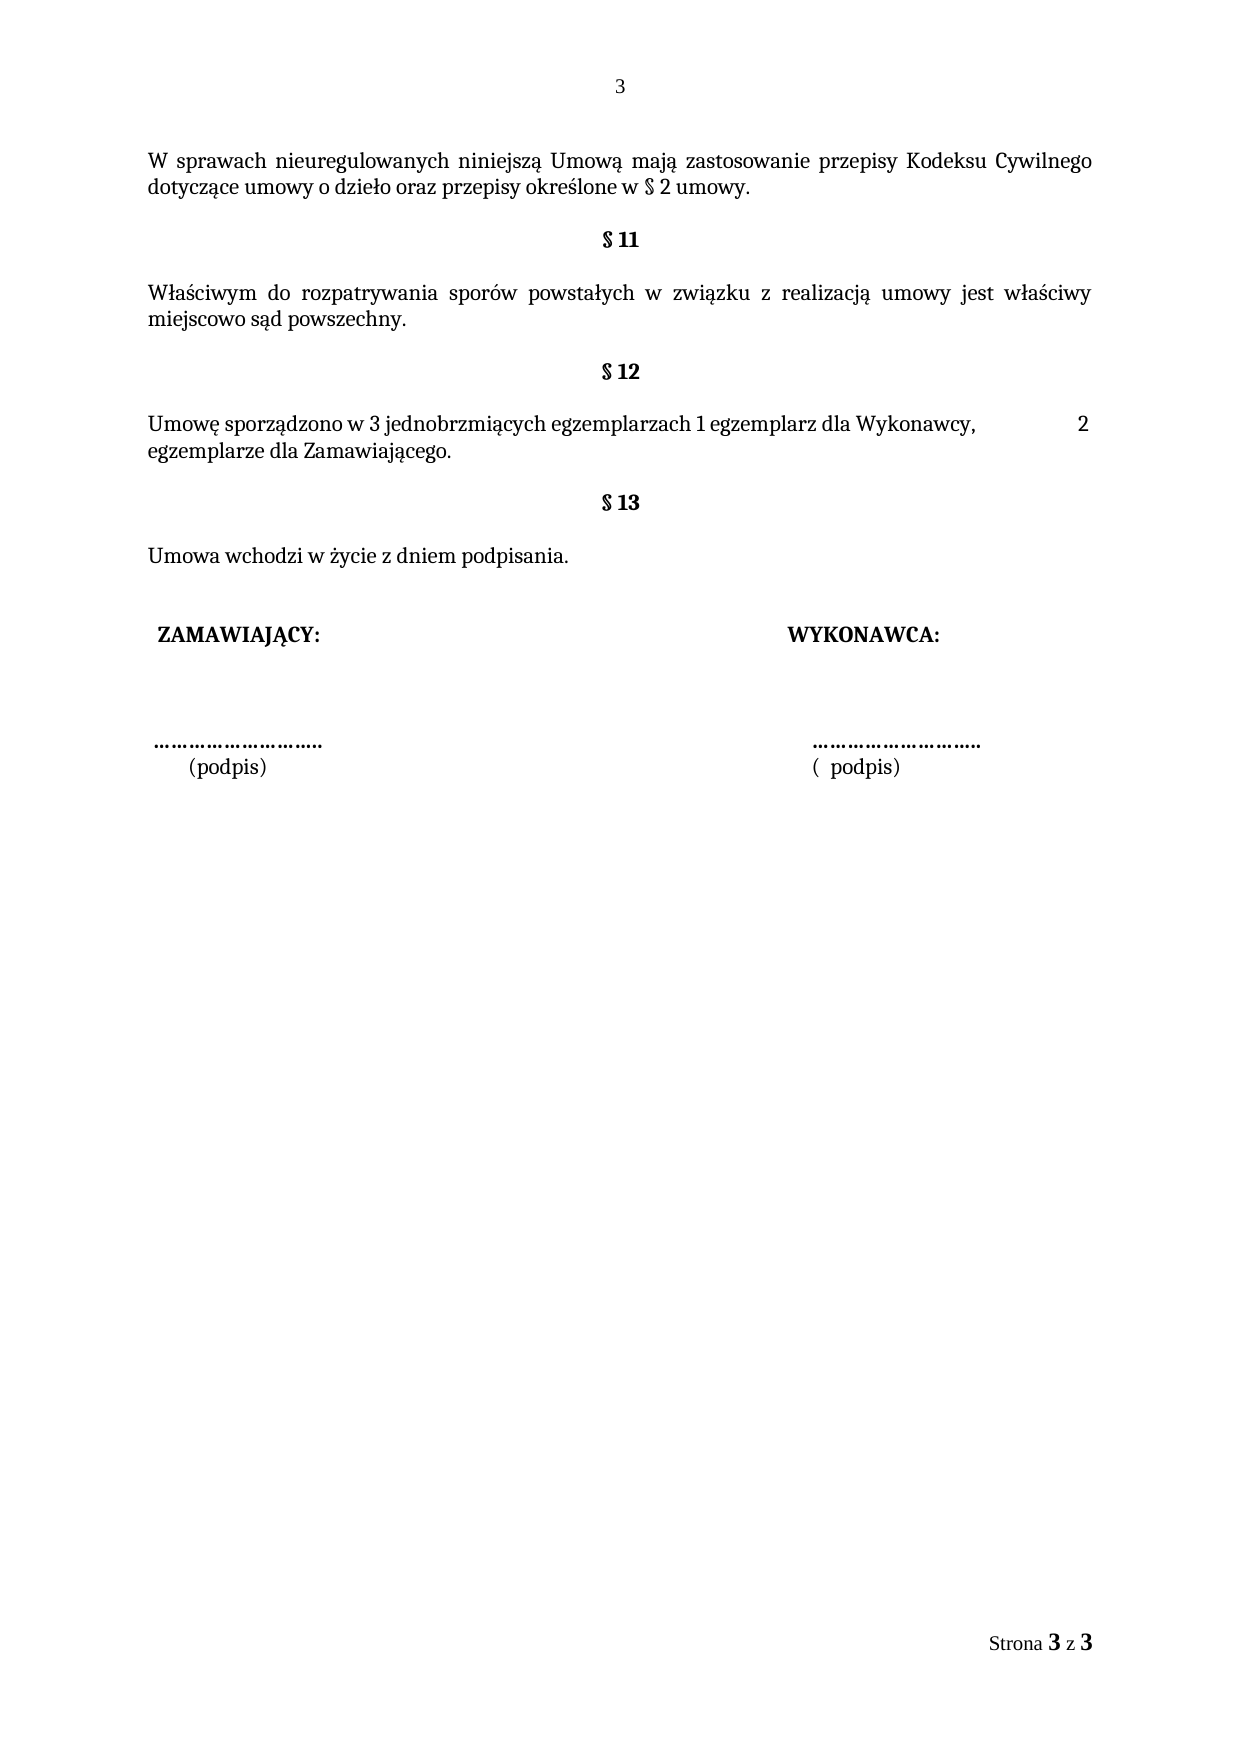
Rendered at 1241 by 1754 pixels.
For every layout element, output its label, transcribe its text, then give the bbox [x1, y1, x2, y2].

text § 13 [148, 490, 1093, 517]
text Umowa wchodzi w życie z dniem podpisania. [148, 543, 1093, 569]
text Właściwym do rozpatrywania sporów powstałych w związku z realizacją umowy jest właściwy miejscowo sąd powszechny. [148, 279, 1093, 332]
text W sprawach nieuregulowanych niniejszą Umową mają zastosowanie przepisy Kodeksu Cywilnego dotyczące umowy o dzieło oraz przepisy określone w § 2 umowy. [148, 148, 1093, 200]
text ……………………….. ……………………….. [148, 727, 1093, 754]
text § 12 [148, 358, 1093, 385]
text ZAMAWIAJĄCY: WYKONAWCA: [148, 622, 1093, 648]
text (podpis) ( podpis) [148, 754, 1093, 780]
text § 11 [148, 227, 1093, 253]
text Umowę sporządzono w 3 jednobrzmiących egzemplarzach 1 egzemplarz dla Wykonawcy, 2 egzemplarze dla Zamawiającego. [148, 411, 1093, 464]
